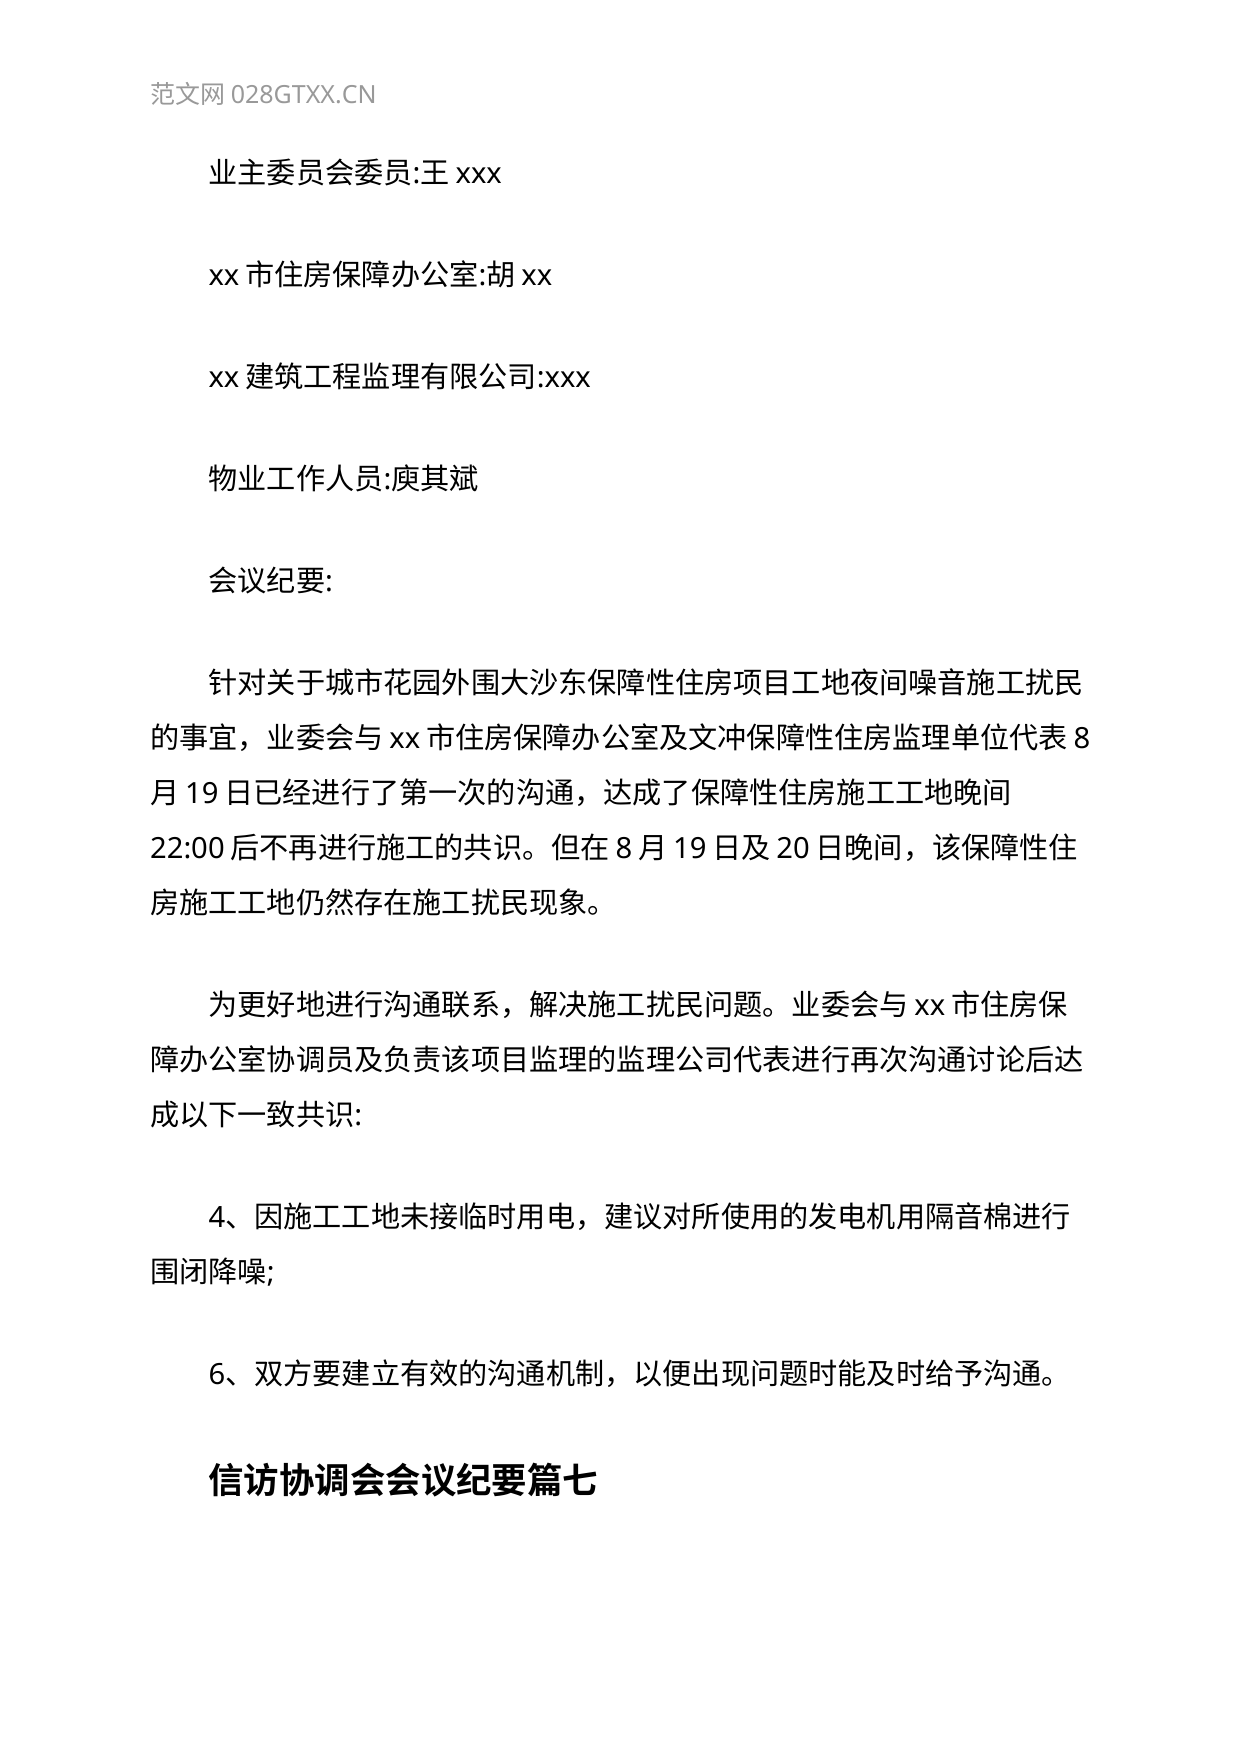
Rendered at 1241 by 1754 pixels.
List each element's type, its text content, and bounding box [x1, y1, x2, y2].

text 物业工作人员:庾其斌 [150, 456, 1090, 498]
text 会议纪要: [150, 558, 1090, 600]
text 业主委员会委员:王xxx [150, 150, 1090, 192]
text 4、因施工工地未接临时用电，建议对所使用的发电机用隔音棉进行围闭降噪; [150, 1193, 1090, 1291]
text 信访协调会会议纪要篇七 [150, 1452, 1090, 1504]
text 针对关于城市花园外围大沙东保障性住房项目工地夜间噪音施工扰民的事宜，业委会与xx市住房保障办公室及文冲保障性住房监理单位代表8月19日已经进行了第一次的沟通，达成了保障性住房施工工地晚间22:00后不再进行施工的共识。但在8月19日及20日晚间，该保障性住房施工工地仍然存在施工扰民现象。 [150, 660, 1090, 922]
text xx建筑工程监理有限公司:xxx [150, 354, 1090, 396]
text xx市住房保障办公室:胡xx [150, 252, 1090, 294]
text 6、双方要建立有效的沟通机制，以便出现问题时能及时给予沟通。 [150, 1350, 1090, 1393]
text 为更好地进行沟通联系，解决施工扰民问题。业委会与xx市住房保障办公室协调员及负责该项目监理的监理公司代表进行再次沟通讨论后达成以下一致共识: [150, 982, 1090, 1134]
